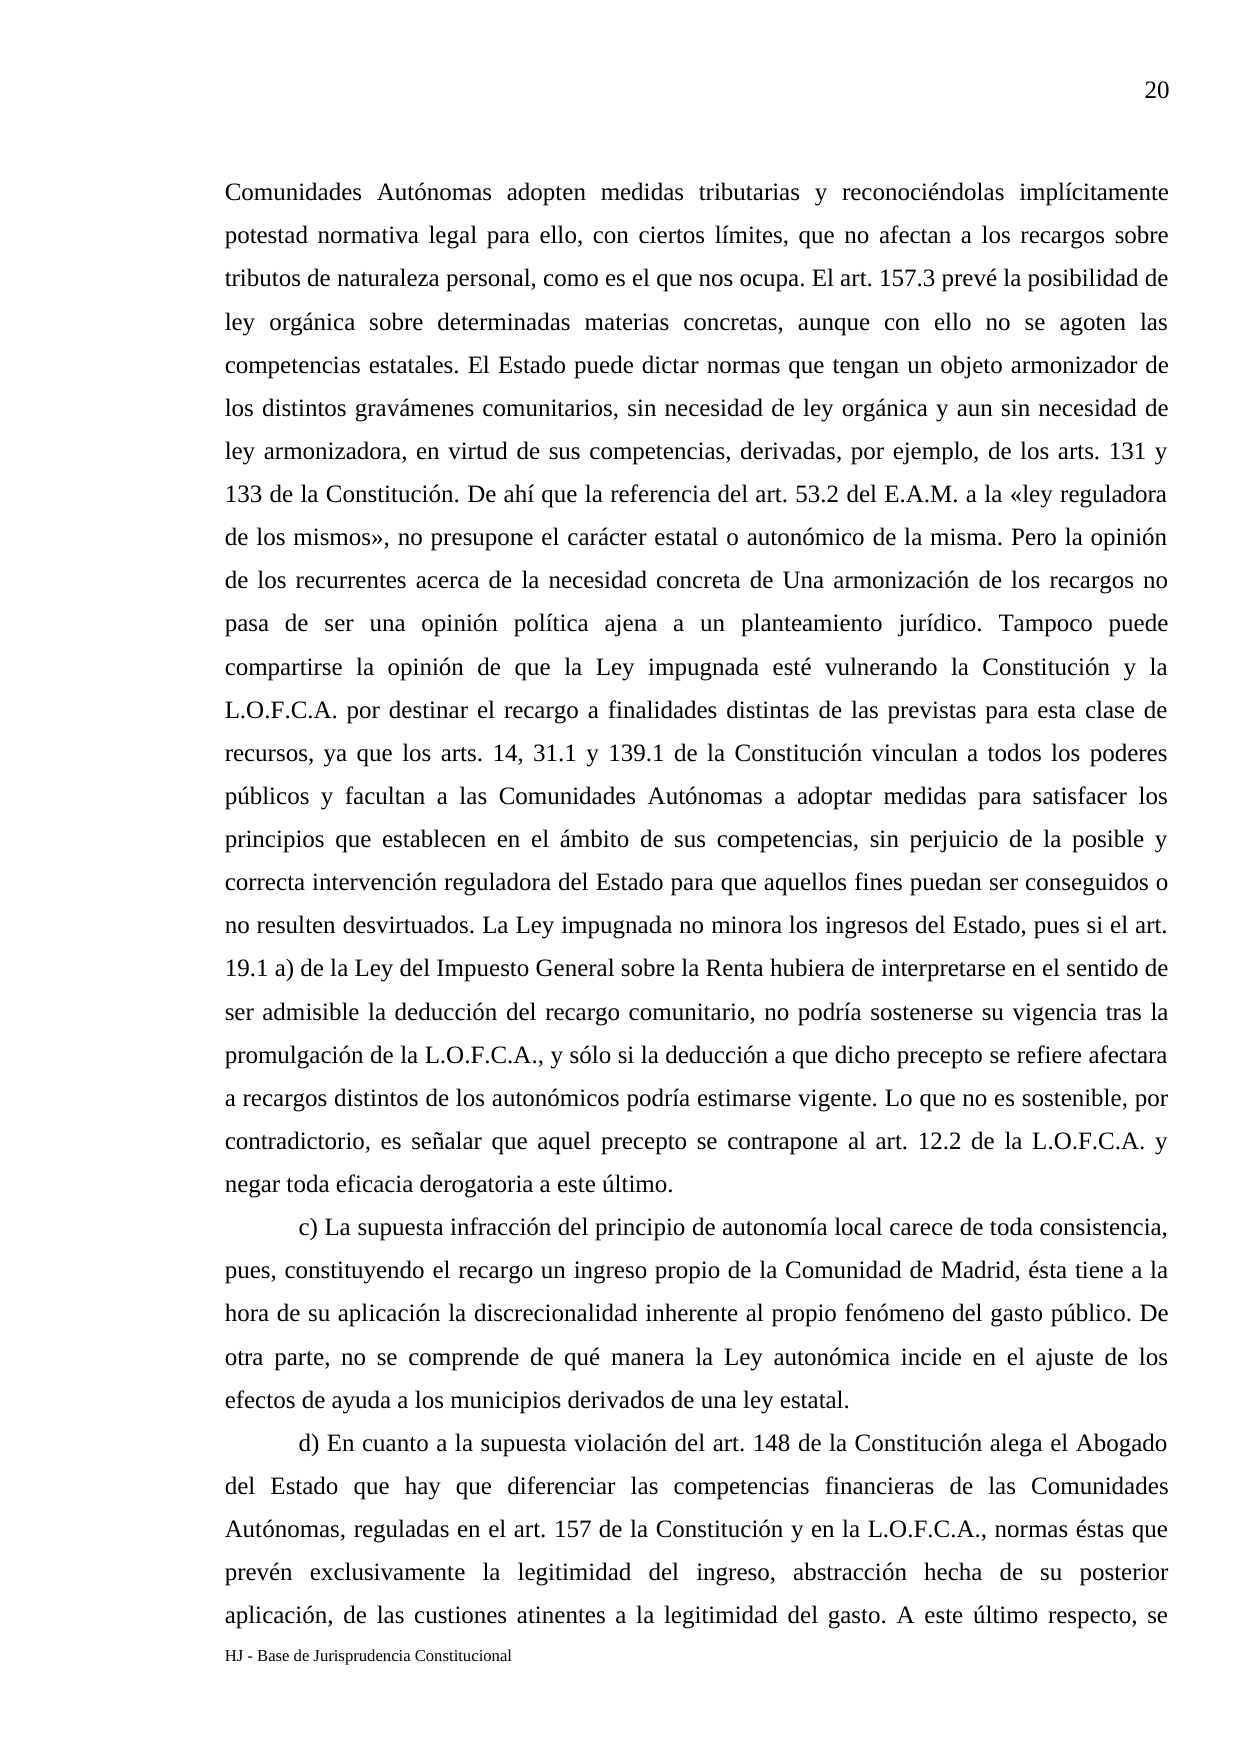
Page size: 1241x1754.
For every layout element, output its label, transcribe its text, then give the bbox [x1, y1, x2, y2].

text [224, 177, 1169, 1198]
text c) La supuesta infracción del principio de autonomía local carece de toda consistencia, pues, constituyendo el recargo un ingreso propio de la Comunidad de Madrid, ésta tiene a la hora de su aplicación la discrecionalidad inherente al propio fenómeno del gasto público. De otra parte, no se comprende de qué manera la Ley autonómica incide en el ajuste de los efectos de ayuda a los municipios derivados de una ley estatal. [224, 1212, 1169, 1413]
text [224, 1428, 1169, 1629]
